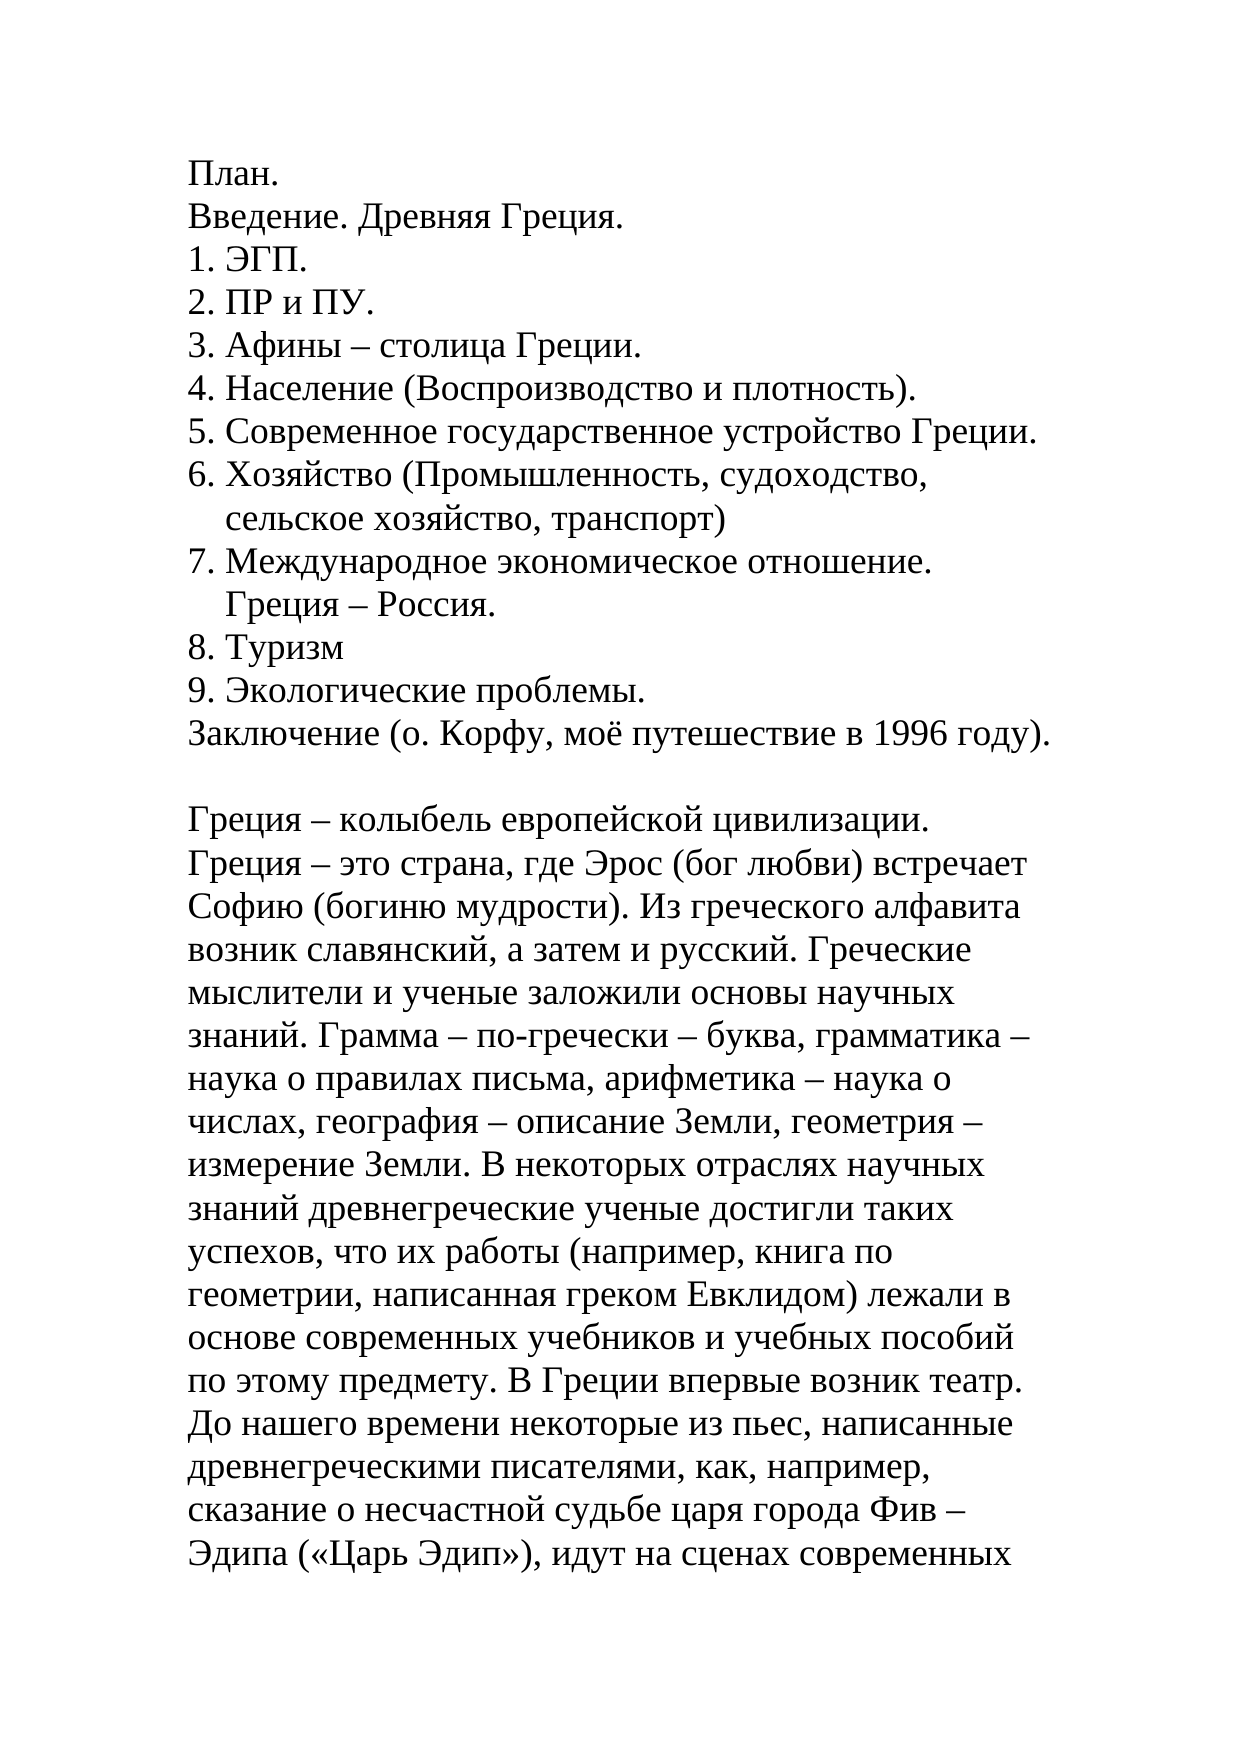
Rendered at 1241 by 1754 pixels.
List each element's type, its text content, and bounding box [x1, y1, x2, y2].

list Туризм [187, 624, 1053, 667]
list ЭГП. [187, 236, 1053, 279]
list Экологические проблемы. [187, 667, 1053, 711]
list Афины – столица Греции. [187, 322, 1053, 366]
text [187, 797, 1053, 1573]
list Хозяйство (Промышленность, судоходство, сельское хозяйство, транспорт) [187, 452, 1053, 538]
list Население (Воспроизводство и плотность). [187, 366, 1053, 409]
list ПР и ПУ. [187, 279, 1053, 322]
text План. [187, 150, 1053, 193]
list Современное государственное устройство Греции. [187, 409, 1053, 452]
text Введение. Древняя Греция. [187, 193, 1053, 236]
list Международное экономическое отношение. Греция – Россия. [187, 538, 1053, 624]
text Заключение (о. Корфу, моё путешествие в 1996 году). [187, 711, 1053, 754]
